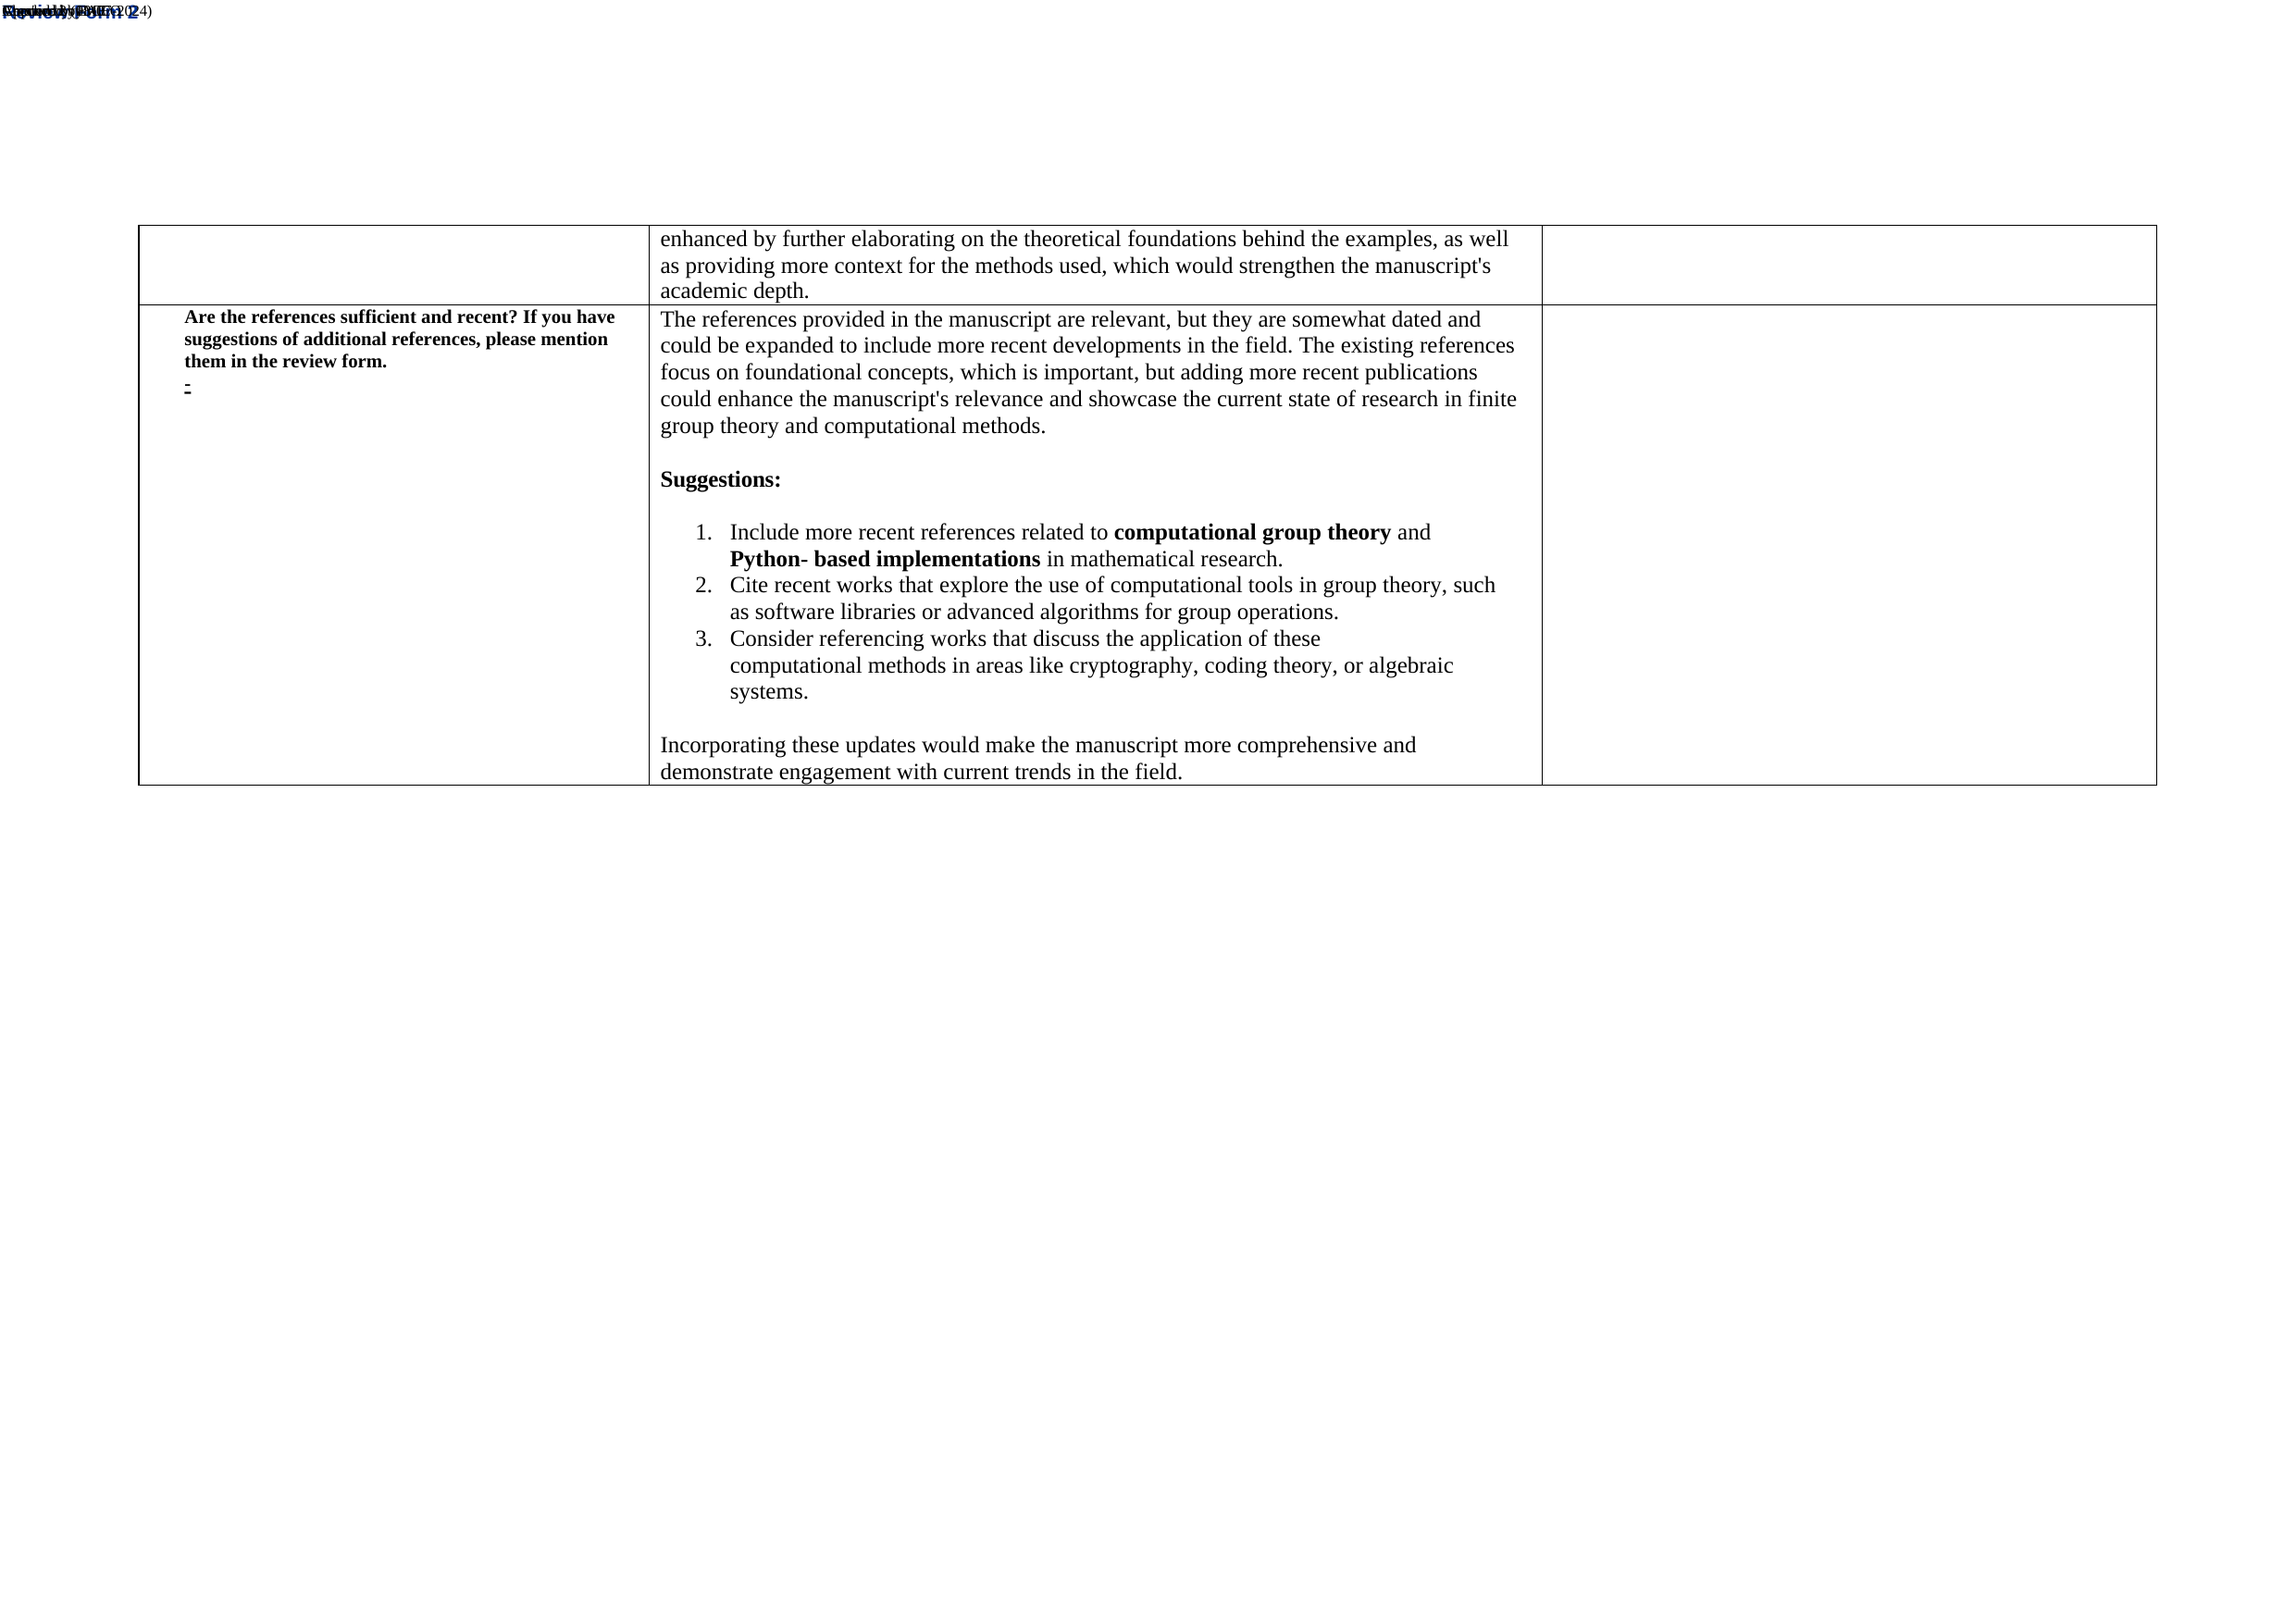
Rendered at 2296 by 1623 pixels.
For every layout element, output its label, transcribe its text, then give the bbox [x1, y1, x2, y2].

table_cell Are the references sufficient and recent? If you have suggestions of additional references, please mention them in the review form. - [140, 305, 649, 785]
table_cell The references provided in the manuscript are relevant, but they are somewhat dated and could be expanded to include more recent developments in the field. The existing references focus on foundational concepts, which is important, but adding more recent publications could enhance the manuscript's relevance and showcase the current state of research in finite group theory and computational methods. Suggestions: Include more recent references related to computational group theory and Python- based implementations in mathematical research. Cite recent works that explore the use of computational tools in group theory, such as software libraries or advanced algorithms for group operations. Consider referencing works that discuss the application of these computational methods in areas like cryptography, coding theory, or algebraic systems. Incorporating these updates would make the manuscript more comprehensive and demonstrate engagement with current trends in the field. [650, 305, 1542, 785]
table_cell [1543, 305, 2156, 785]
table_header [140, 226, 649, 304]
table_header enhanced by further elaborating on the theoretical foundations behind the examples, as well as providing more context for the methods used, which would strengthen the manuscript's academic depth. [650, 226, 1542, 304]
table_header [1543, 226, 2156, 304]
